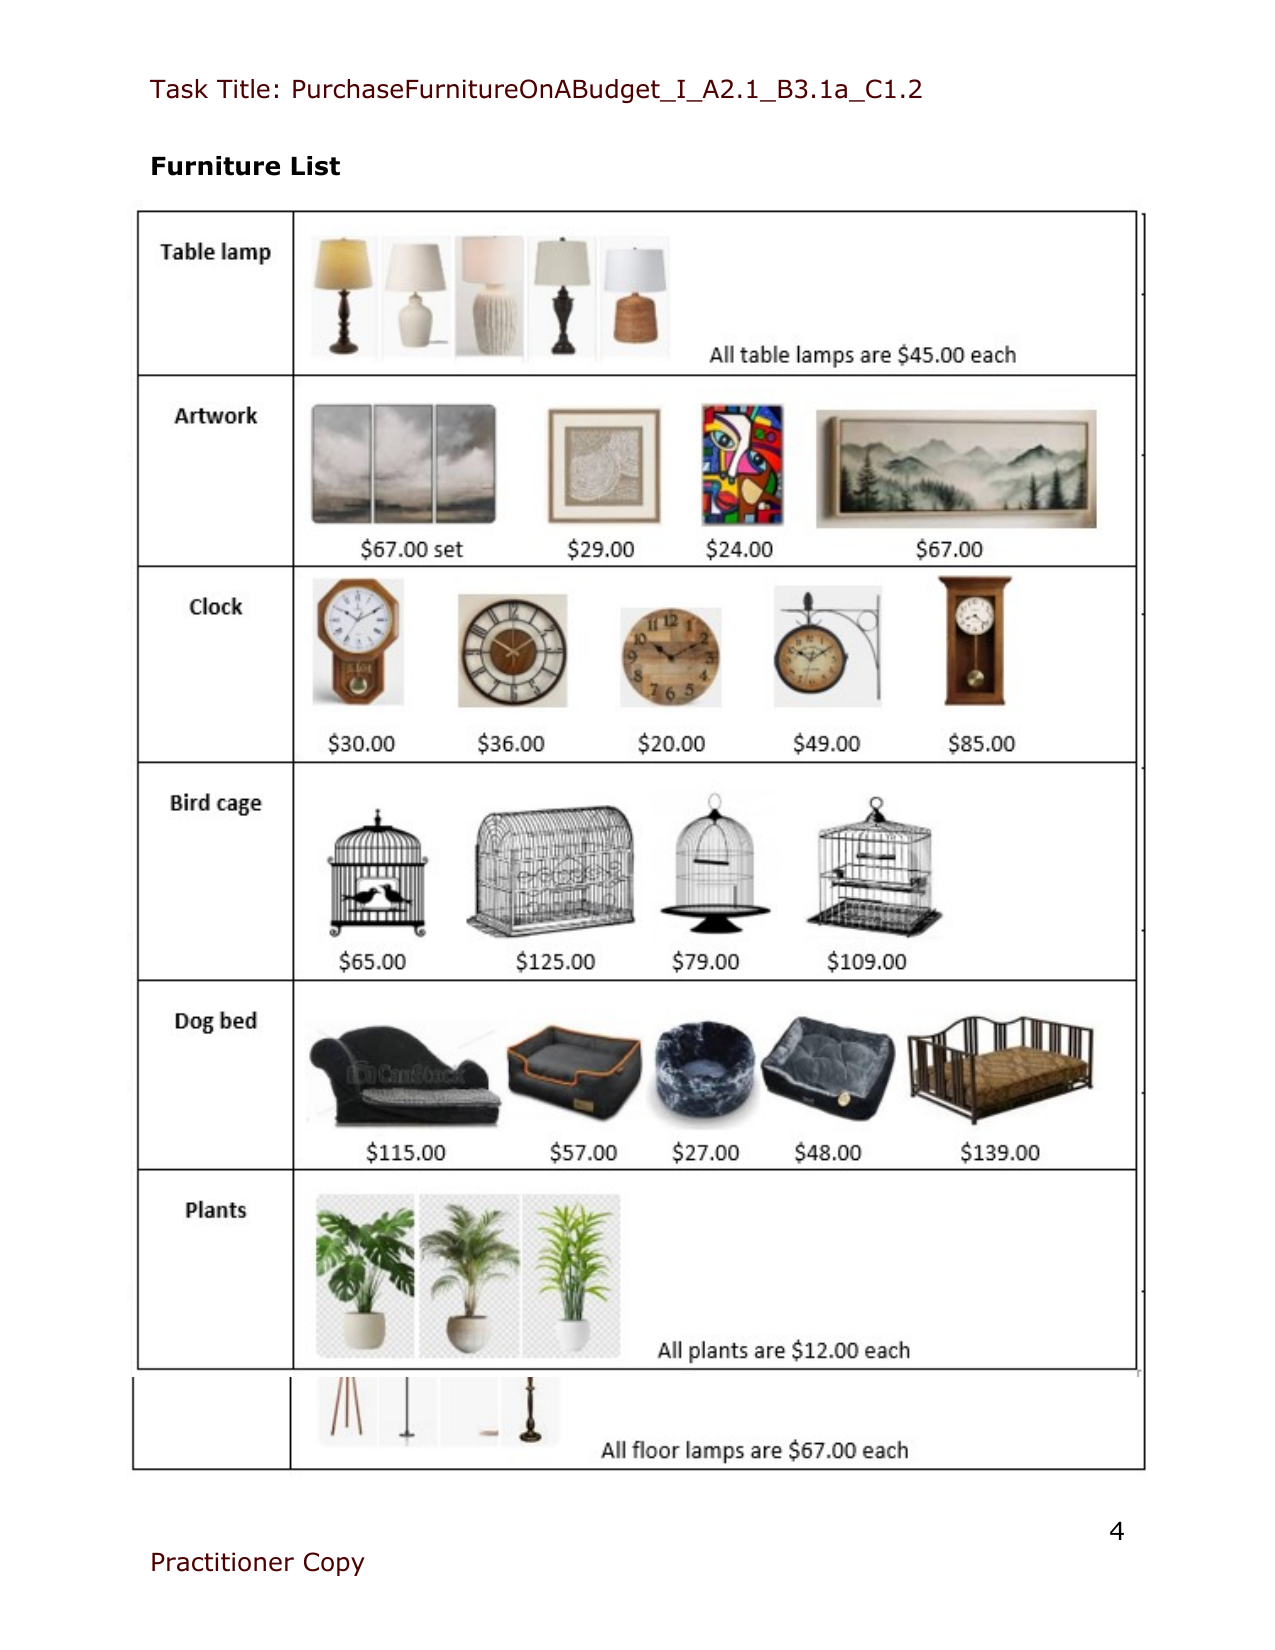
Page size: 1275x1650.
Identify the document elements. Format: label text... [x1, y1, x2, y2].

picture [124, 199, 1147, 1475]
text Furniture List [150, 150, 1125, 180]
